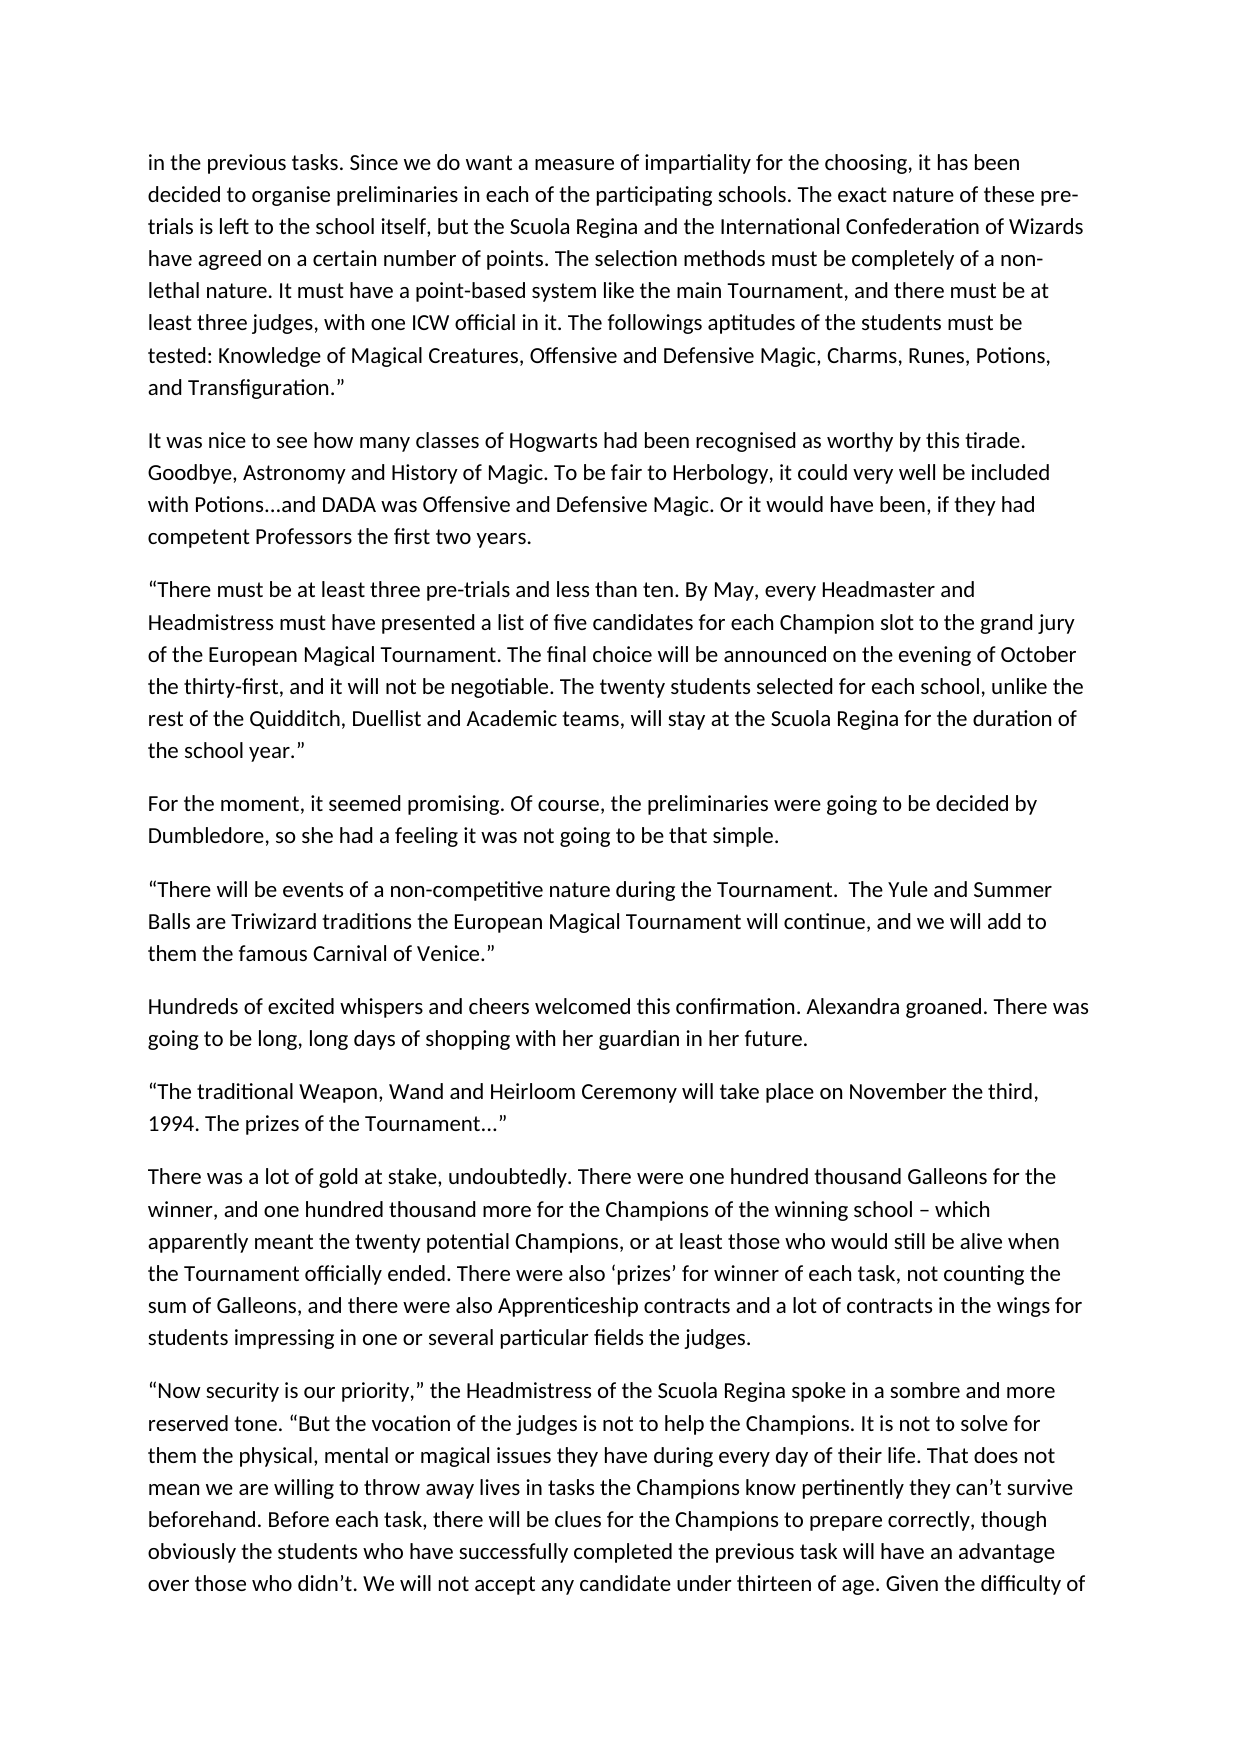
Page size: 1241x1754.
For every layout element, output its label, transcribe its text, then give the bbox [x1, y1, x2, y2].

text “There will be events of a non-competitive nature during the Tournament. The Yule and Summer Balls are Triwizard traditions the European Magical Tournament will continue, and we will add to them the famous Carnival of Venice.” [148, 875, 1093, 967]
text There was a lot of gold at stake, undoubtedly. There were one hundred thousand Galleons for the winner, and one hundred thousand more for the Champions of the winning school – which apparently meant the twenty potential Champions, or at least those who would still be alive when the Tournament officially ended. There were also ‘prizes’ for winner of each task, not counting the sum of Galleons, and there were also Apprenticeship contracts and a lot of contracts in the wings for students impressing in one or several particular fields the judges. [148, 1162, 1093, 1351]
text For the moment, it seemed promising. Of course, the preliminaries were going to be decided by Dumbledore, so she had a feeling it was not going to be that simple. [148, 789, 1093, 850]
text It was nice to see how many classes of Hogwarts had been recognised as worthy by this tirade. Goodbye, Astronomy and History of Magic. To be fair to Herbology, it could very well be included with Potions...and DADA was Offensive and Defensive Magic. Or it would have been, if they had competent Professors the first two years. [148, 426, 1093, 551]
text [148, 148, 1093, 401]
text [148, 1376, 1093, 1598]
text “There must be at least three pre-trials and less than ten. By May, every Headmaster and Headmistress must have presented a list of five candidates for each Champion slot to the grand jury of the European Magical Tournament. The final choice will be announced on the evening of October the thirty-first, and it will not be negotiable. The twenty students selected for each school, unlike the rest of the Quidditch, Duellist and Academic teams, will stay at the Scuola Regina for the duration of the school year.” [148, 576, 1093, 764]
text Hundreds of excited whispers and cheers welcomed this confirmation. Alexandra groaned. There was going to be long, long days of shopping with her guardian in her future. [148, 992, 1093, 1052]
text “The traditional Weapon, Wand and Heirloom Ceremony will take place on November the third, 1994. The prizes of the Tournament...” [148, 1077, 1093, 1137]
